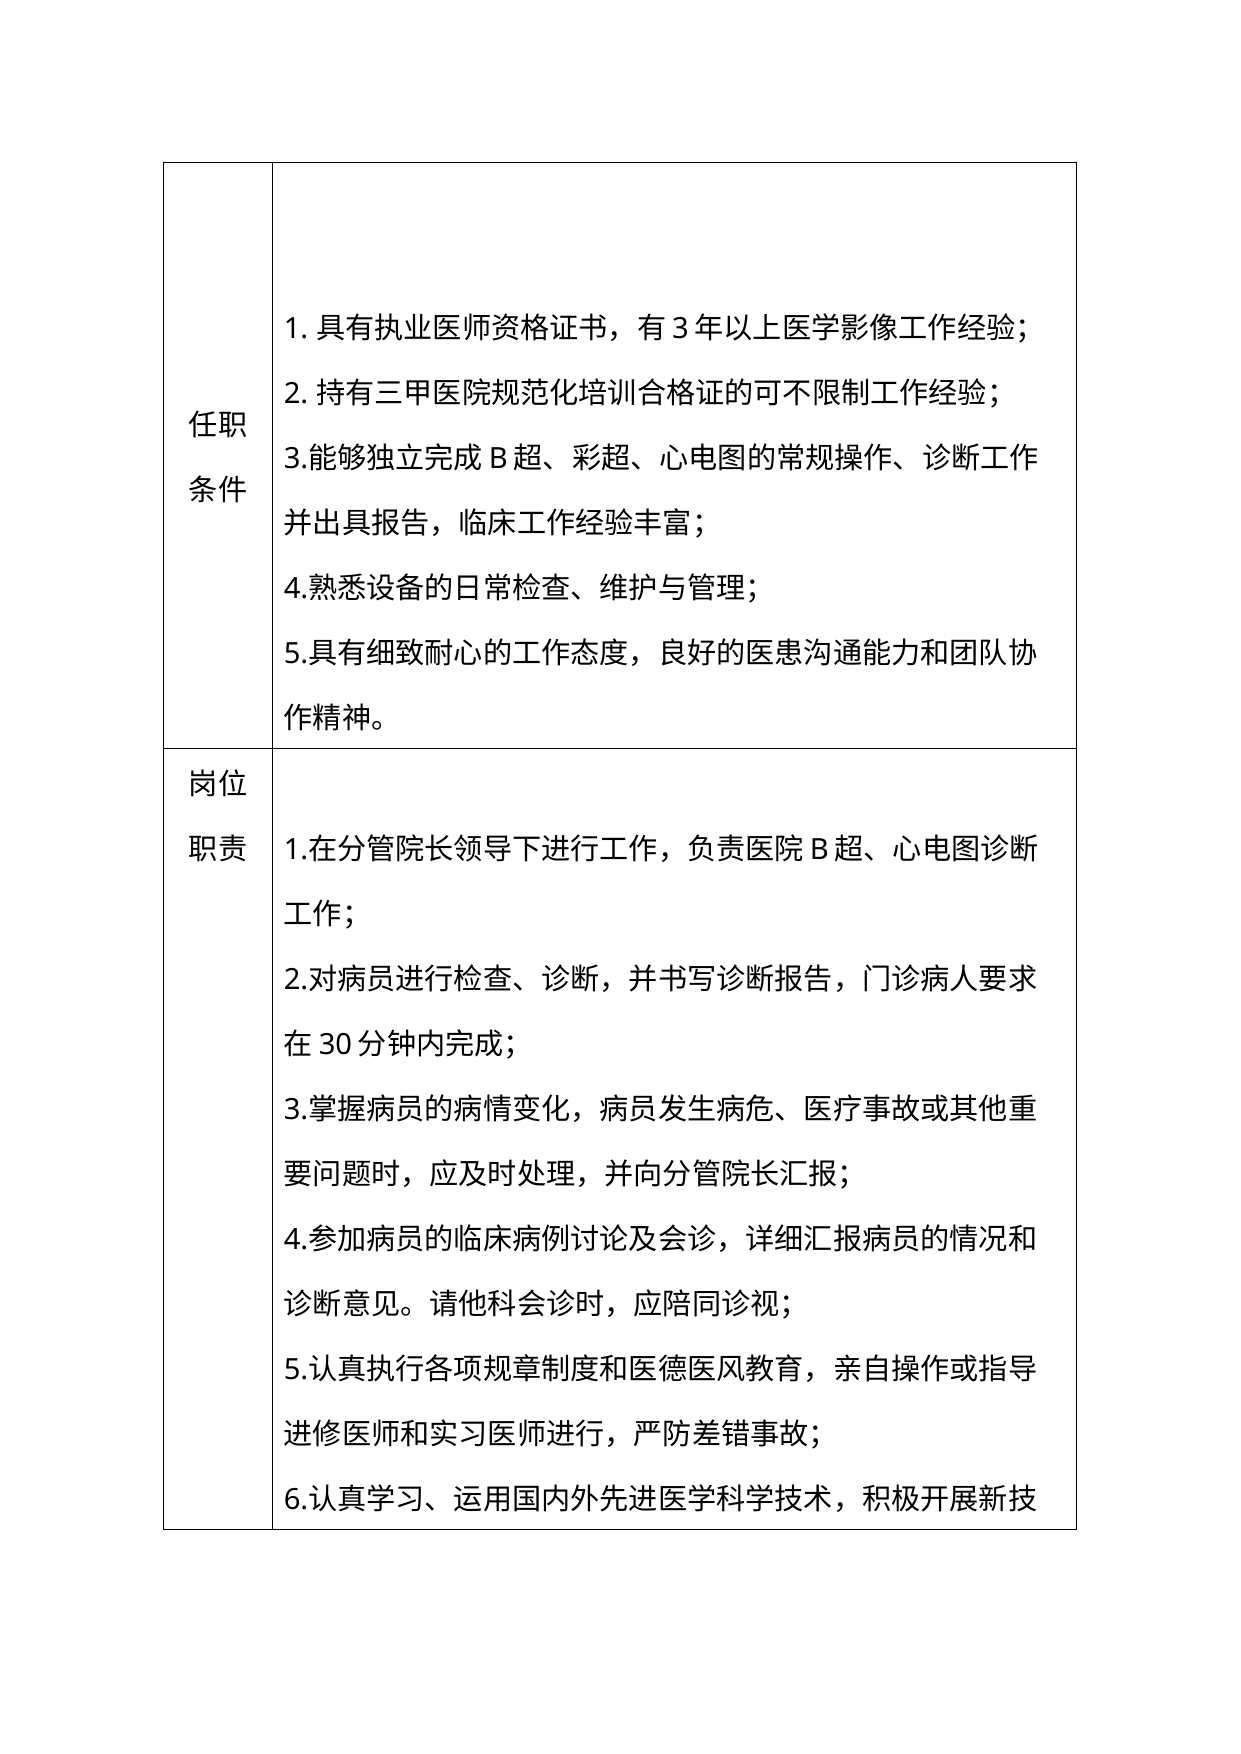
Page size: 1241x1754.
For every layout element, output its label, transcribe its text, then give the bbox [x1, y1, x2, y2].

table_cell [273, 749, 1076, 1529]
table_cell 任职条件 [164, 163, 272, 748]
table_cell 岗位 职责 [164, 749, 272, 1529]
table_cell 具有执业医师资格证书，有3年以上医学影像工作经验； 持有三甲医院规范化培训合格证的可不限制工作经验； 3.能够独立完成B超、彩超、心电图的常规操作、诊断工作并出具报告，临床工作经验丰富； 4.熟悉设备的日常检查、维护与管理； 5.具有细致耐心的工作态度，良好的医患沟通能力和团队协作精神。 [273, 163, 1076, 748]
